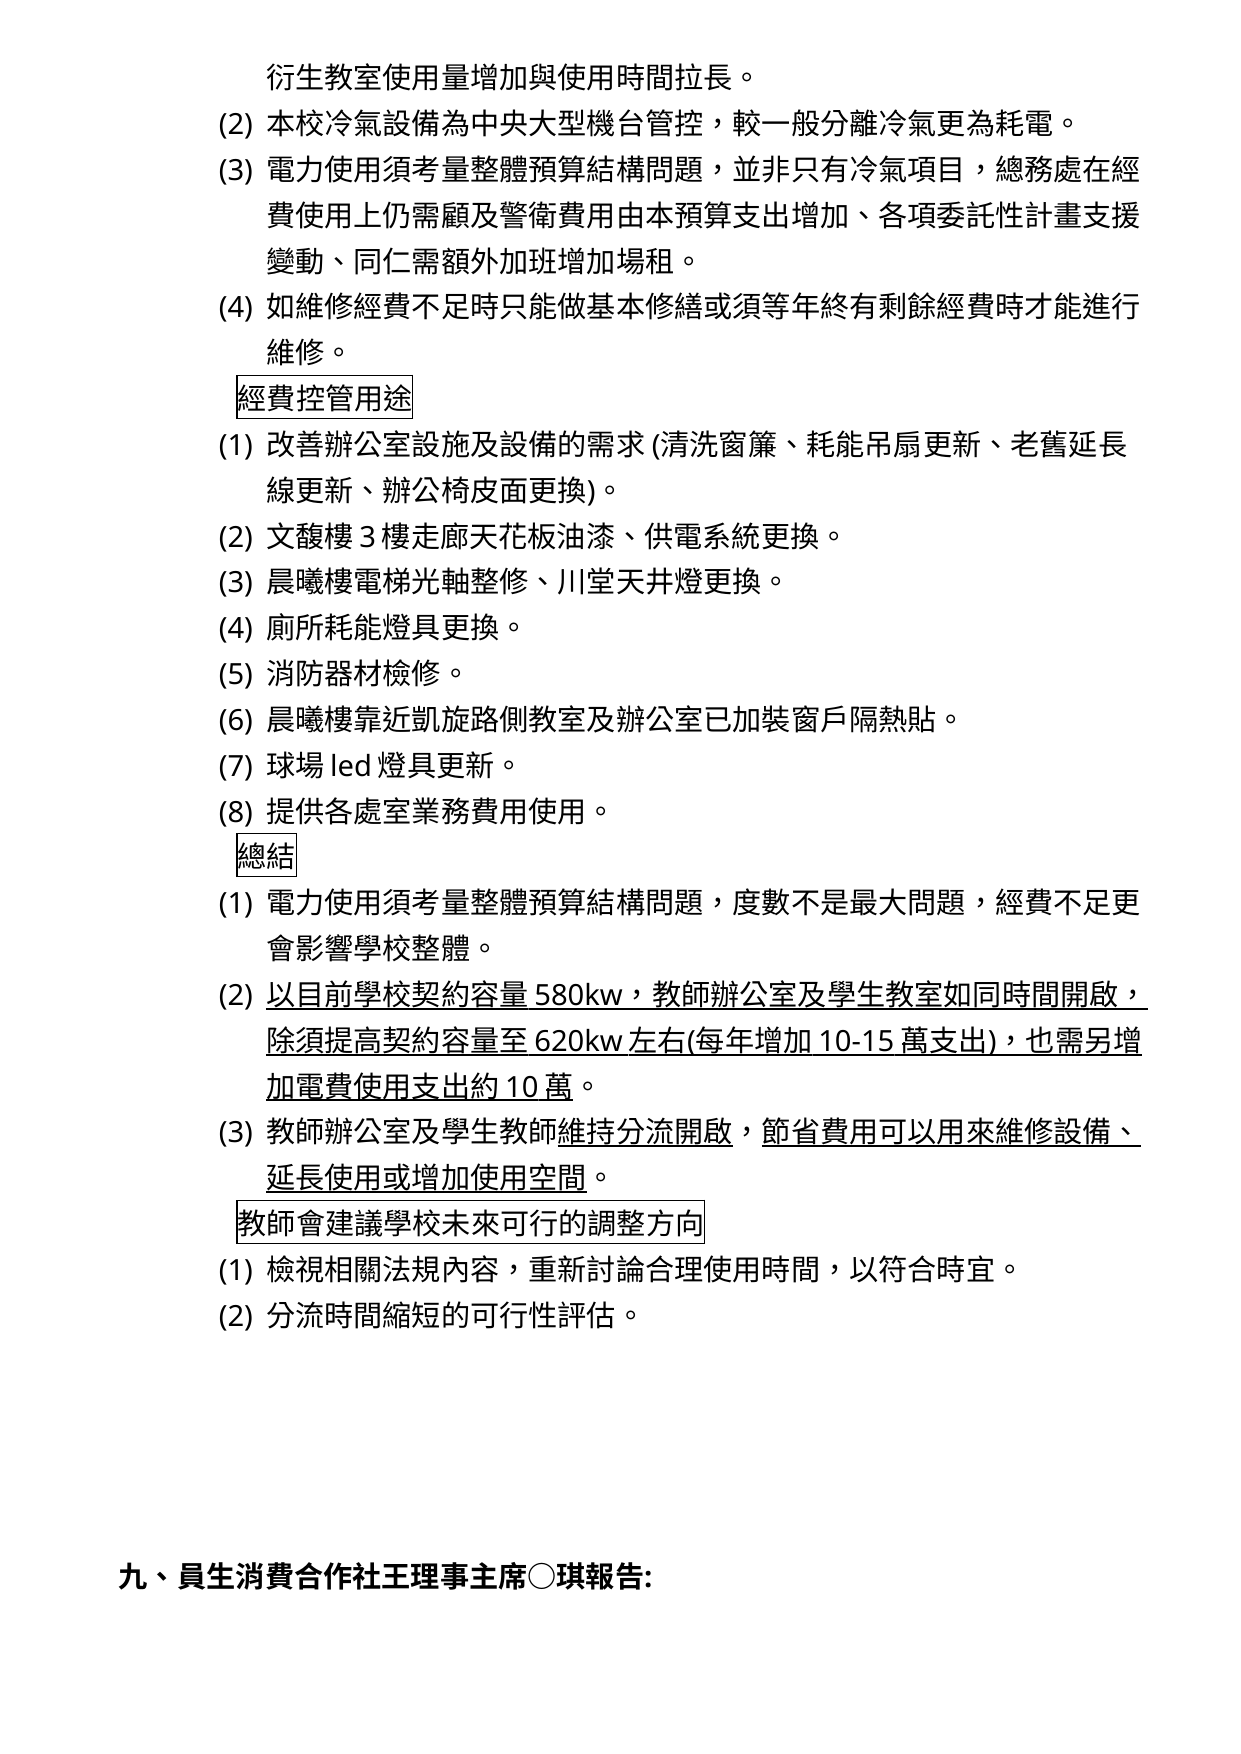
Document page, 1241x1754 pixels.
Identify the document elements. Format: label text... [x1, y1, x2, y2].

list 如維修經費不足時只能做基本修繕或須等年終有剩餘經費時才能進行維修。 [218, 281, 1152, 373]
list 文馥樓3樓走廊天花板油漆、供電系統更換。 [218, 510, 1152, 556]
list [218, 52, 1152, 98]
list 教師會建議學校未來可行的調整方向 [236, 1198, 1152, 1244]
list 消防器材檢修。 [218, 648, 1152, 694]
list 提供各處室業務費用使用。 [218, 785, 1152, 831]
list 經費控管用途 [236, 373, 1152, 419]
list 球場led燈具更新。 [218, 739, 1152, 785]
list 檢視相關法規內容，重新討論合理使用時間，以符合時宜。 [218, 1244, 1152, 1289]
list 廁所耗能燈具更換。 [218, 602, 1152, 648]
list 總結 [236, 831, 1152, 877]
list 分流時間縮短的可行性評估。 [218, 1289, 1152, 1335]
list 員生消費合作社王理事主席○琪報告: [118, 1537, 1118, 1612]
list 改善辦公室設施及設備的需求 (清洗窗簾、耗能吊扇更新、老舊延長線更新、辦公椅皮面更換)。 [218, 419, 1152, 510]
list 晨曦樓靠近凱旋路側教室及辦公室已加裝窗戶隔熱貼。 [218, 694, 1152, 739]
list 以目前學校契約容量580kw，教師辦公室及學生教室如同時間開啟，除須提高契約容量至620kw左右(每年增加10-15萬支出)，也需另增加電費使用支出約10萬。 [218, 969, 1152, 1106]
list 電力使用須考量整體預算結構問題，度數不是最大問題，經費不足更會影響學校整體。 [218, 877, 1152, 969]
list 晨曦樓電梯光軸整修、川堂天井燈更換。 [218, 556, 1152, 602]
list 教師辦公室及學生教師維持分流開啟，節省費用可以用來維修設備、延長使用或增加使用空間。 [218, 1106, 1152, 1198]
list 本校冷氣設備為中央大型機台管控，較一般分離冷氣更為耗電。 [218, 98, 1152, 144]
list 電力使用須考量整體預算結構問題，並非只有冷氣項目，總務處在經費使用上仍需顧及警衛費用由本預算支出增加、各項委託性計畫支援變動、同仁需額外加班增加場租。 [218, 144, 1152, 281]
